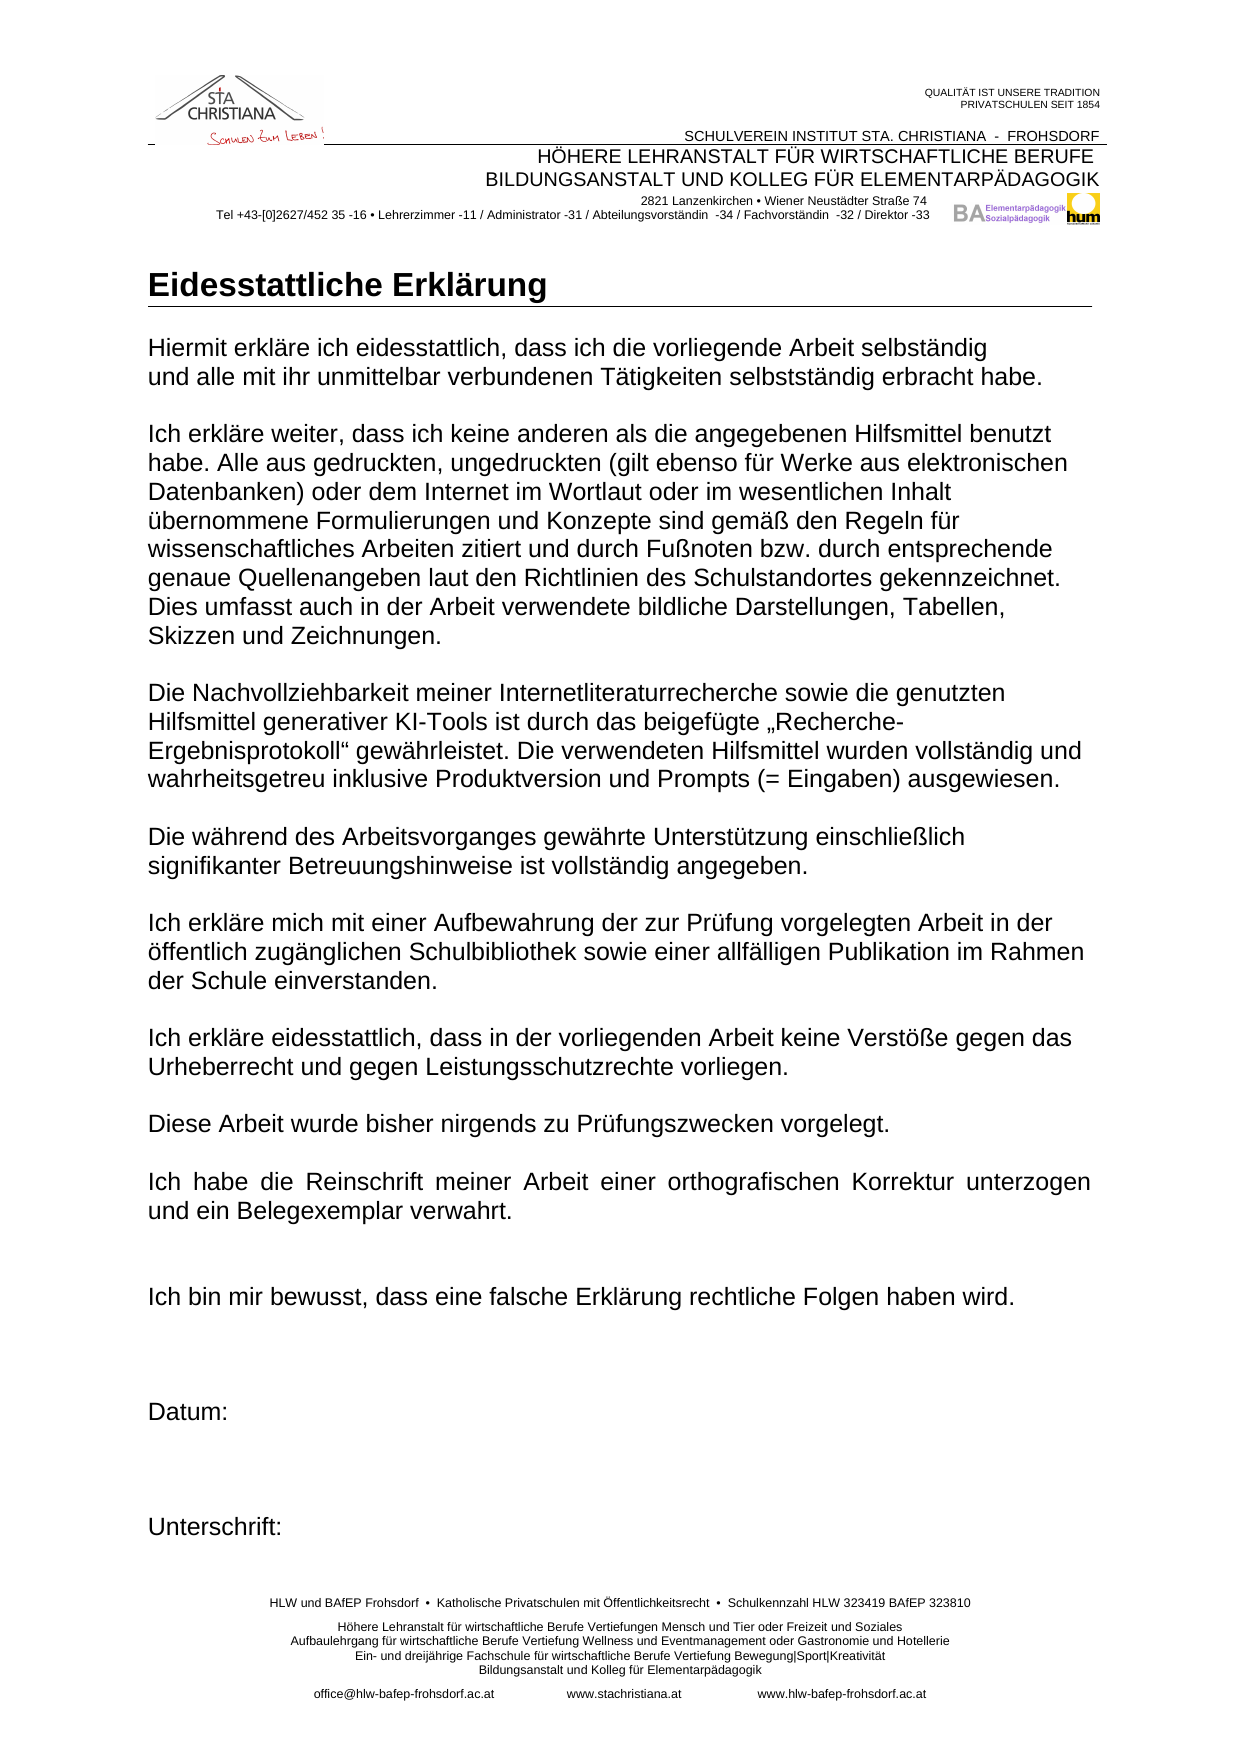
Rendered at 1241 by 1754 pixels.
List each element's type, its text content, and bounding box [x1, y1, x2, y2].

text Die Nachvollziehbarkeit meiner Internetliteraturrecherche sowie die genutzten Hilfsmittel generativer KI-Tools ist durch das beigefügte „Recherche-Ergebnisprotokoll“ gewährleistet. Die verwendeten Hilfsmittel wurden vollständig und wahrheitsgetreu inklusive Produktversion und Prompts (= Eingaben) ausgewiesen. [148, 678, 1092, 793]
text Eidesstattliche Erklärung [148, 265, 1092, 306]
text Ich habe die Reinschrift meiner Arbeit einer orthografischen Korrektur unterzogen und ein Belegexemplar verwahrt. [148, 1167, 1092, 1224]
text und alle mit ihr unmittelbar verbundenen Tätigkeiten selbstständig erbracht habe. [148, 362, 1092, 391]
text Datum: [148, 1397, 1092, 1426]
text Ich erkläre weiter, dass ich keine anderen als die angegebenen Hilfsmittel benutzt habe. Alle aus gedruckten, ungedruckten (gilt ebenso für Werke aus elektronischen Datenbanken) oder dem Internet im Wortlaut oder im wesentlichen Inhalt übernommene Formulierungen und Konzepte sind gemäß den Regeln für wissenschaftliches Arbeiten zitiert und durch Fußnoten bzw. durch entsprechende genaue Quellenangeben laut den Richtlinien des Schulstandortes gekennzeichnet. Dies umfasst auch in der Arbeit verwendete bildliche Darstellungen, Tabellen, Skizzen und Zeichnungen. [148, 419, 1092, 649]
picture [155, 75, 324, 145]
text Ich erkläre mich mit einer Aufbewahrung der zur Prüfung vorgelegten Arbeit in der öffentlich zugänglichen Schulbibliothek sowie einer allfälligen Publikation im Rahmen der Schule einverstanden. [148, 908, 1092, 994]
picture [951, 193, 1100, 225]
text Unterschrift: [148, 1512, 1092, 1541]
text Die während des Arbeitsvorganges gewährte Unterstützung einschließlich signifikanter Betreuungshinweise ist vollständig angegeben. [148, 822, 1092, 879]
text Diese Arbeit wurde bisher nirgends zu Prüfungszwecken vorgelegt. [148, 1109, 1092, 1138]
text Ich erkläre eidesstattlich, dass in der vorliegenden Arbeit keine Verstöße gegen das Urheberrecht und gegen Leistungsschutzrechte vorliegen. [148, 1023, 1092, 1081]
text Ich bin mir bewusst, dass eine falsche Erklärung rechtliche Folgen haben wird. [148, 1282, 1092, 1311]
text Hiermit erkläre ich eidesstattlich, dass ich die vorliegende Arbeit selbständig [148, 333, 1092, 362]
